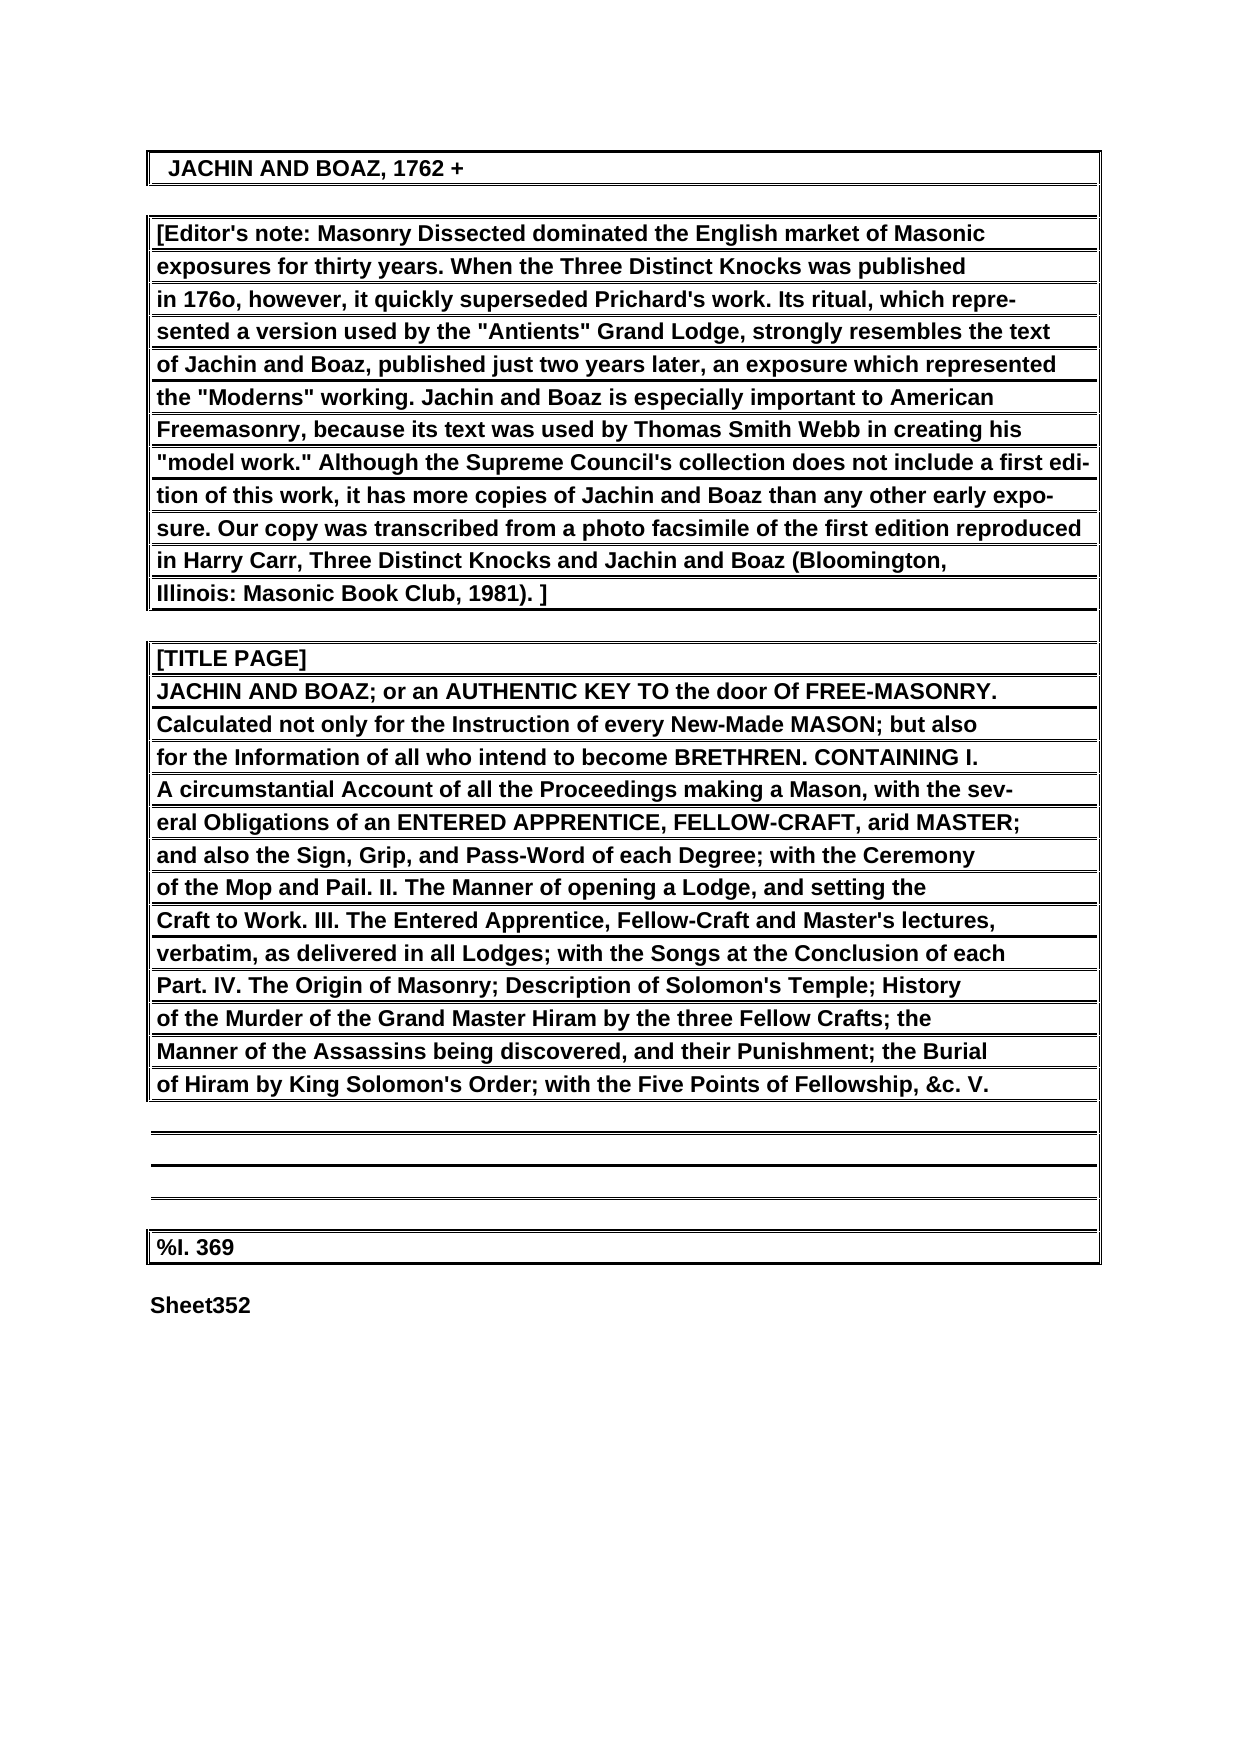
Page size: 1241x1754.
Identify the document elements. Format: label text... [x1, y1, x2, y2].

table_cell of the Mop and Pail. II. The Manner of opening a Lodge, and setting the [150, 870, 1099, 902]
table_cell [148, 608, 1100, 641]
table_cell [148, 1197, 1100, 1229]
table_cell Illinois: Masonic Book Club, 1981). ] [150, 575, 1099, 608]
table_cell "model work." Although the Supreme Council's collection does not include a first edi- [150, 444, 1099, 477]
table_cell sure. Our copy was transcribed from a photo facsimile of the first edition reproduced [148, 510, 1100, 542]
table_cell of Jachin and Boaz, published just two years later, an exposure which represented [150, 346, 1099, 379]
table_cell [148, 1164, 1099, 1197]
table_cell sented a version used by the "Antients" Grand Lodge, strongly resembles the text [150, 314, 1099, 346]
table_cell Manner of the Assassins being discovered, and their Punishment; the Burial [150, 1033, 1099, 1066]
table_cell in 176o, however, it quickly superseded Prichard's work. Its ritual, which repre- [148, 281, 1100, 313]
table_cell [148, 183, 1100, 215]
table_cell exposures for thirty years. When the Three Distinct Knocks was published [150, 248, 1099, 281]
table_cell A circumstantial Account of all the Proceedings making a Mason, with the sev- [150, 771, 1099, 804]
table_header JACHIN AND BOAZ, 1762 + [150, 153, 1099, 183]
table_cell [Editor's note: Masonry Dissected dominated the English market of Masonic [150, 215, 1099, 248]
table_cell [148, 1099, 1099, 1131]
table_cell of Hiram by King Solomon's Order; with the Five Points of Fellowship, &c. V. [148, 1066, 1100, 1098]
table_cell tion of this work, it has more copies of Jachin and Boaz than any other early expo- [150, 477, 1099, 510]
table_cell in Harry Carr, Three Distinct Knocks and Jachin and Boaz (Bloomington, [150, 543, 1099, 575]
table_cell eral Obligations of an ENTERED APPRENTICE, FELLOW-CRAFT, arid MASTER; [150, 804, 1099, 837]
table_cell JACHIN AND BOAZ; or an AUTHENTIC KEY TO the door Of FREE-MASONRY. [150, 673, 1099, 706]
table_cell [TITLE PAGE] [148, 641, 1100, 673]
table_cell for the Information of all who intend to become BRETHREN. CONTAINING I. [148, 739, 1100, 771]
table_cell [148, 1131, 1099, 1164]
table_cell the "Moderns" working. Jachin and Boaz is especially important to American [150, 379, 1099, 412]
table_cell and also the Sign, Grip, and Pass-Word of each Degree; with the Ceremony [148, 837, 1100, 869]
table_cell of the Murder of the Grand Master Hiram by the three Fellow Crafts; the [150, 1000, 1099, 1033]
table_cell Freemasonry, because its text was used by Thomas Smith Webb in creating his [148, 412, 1100, 444]
text Sheet352 [150, 1265, 1090, 1350]
table_cell Calculated not only for the Instruction of every New-Made MASON; but also [150, 706, 1099, 739]
table_cell %I. 369 [150, 1229, 1099, 1262]
table_cell verbatim, as delivered in all Lodges; with the Songs at the Conclusion of each [150, 935, 1099, 968]
table_cell Craft to Work. III. The Entered Apprentice, Fellow-Craft and Master's lectures, [150, 902, 1099, 935]
table_cell Part. IV. The Origin of Masonry; Description of Solomon's Temple; History [148, 968, 1100, 1000]
